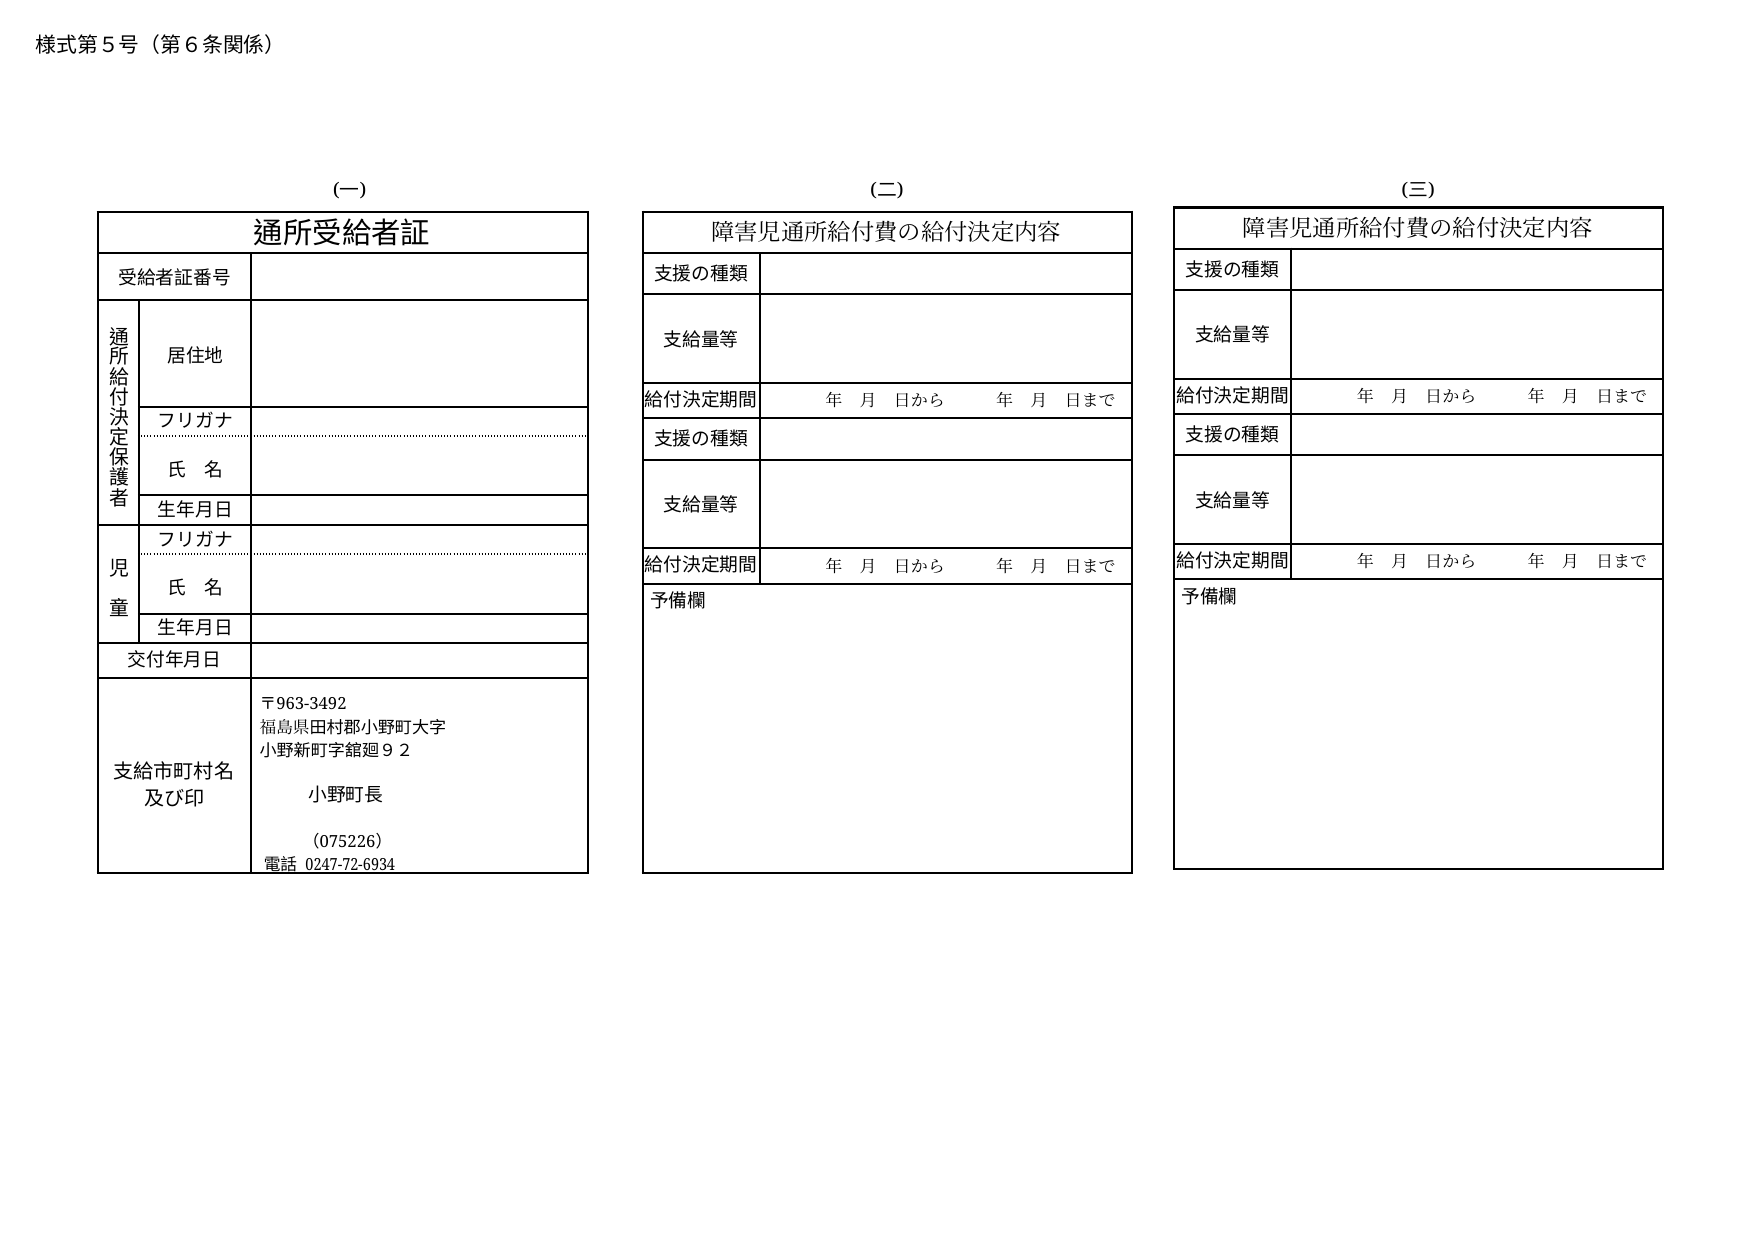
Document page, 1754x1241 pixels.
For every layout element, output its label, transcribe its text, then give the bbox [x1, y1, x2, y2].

table_cell フリガナ [140, 408, 250, 435]
table_cell 生年月日 [140, 615, 250, 642]
table_cell 支給市町村名 及び印 [99, 679, 250, 872]
table_cell 氏 名 [140, 553, 250, 612]
text (三) [1401, 174, 1679, 202]
table_cell [252, 615, 587, 642]
table_cell 通所給付決定保護者 [99, 301, 138, 524]
table_cell 〒963-3492 福島県田村郡小野町大字 小野新町字舘廻９２ 小野町長 （075226） 電話 0247-72-6934 [252, 679, 587, 872]
table_header 通所受給者証 [99, 213, 587, 252]
text (二) [870, 174, 914, 202]
table_cell [252, 435, 587, 494]
table_cell 氏 名 [140, 435, 250, 494]
table_cell 居住地 [140, 301, 250, 406]
table_cell [252, 496, 587, 524]
table_cell 受給者証番号 [99, 254, 250, 299]
table_cell [252, 301, 587, 406]
table_cell [252, 408, 587, 435]
table_cell フリガナ [140, 526, 250, 553]
table_cell 生年月日 [140, 496, 250, 524]
table_cell [252, 254, 587, 299]
table_cell [252, 526, 587, 553]
text (一) [25, 174, 366, 202]
table_cell [252, 644, 587, 677]
table_cell [252, 553, 587, 612]
table_cell 交付年月日 [99, 644, 250, 677]
table_cell 児 童 [99, 526, 138, 642]
